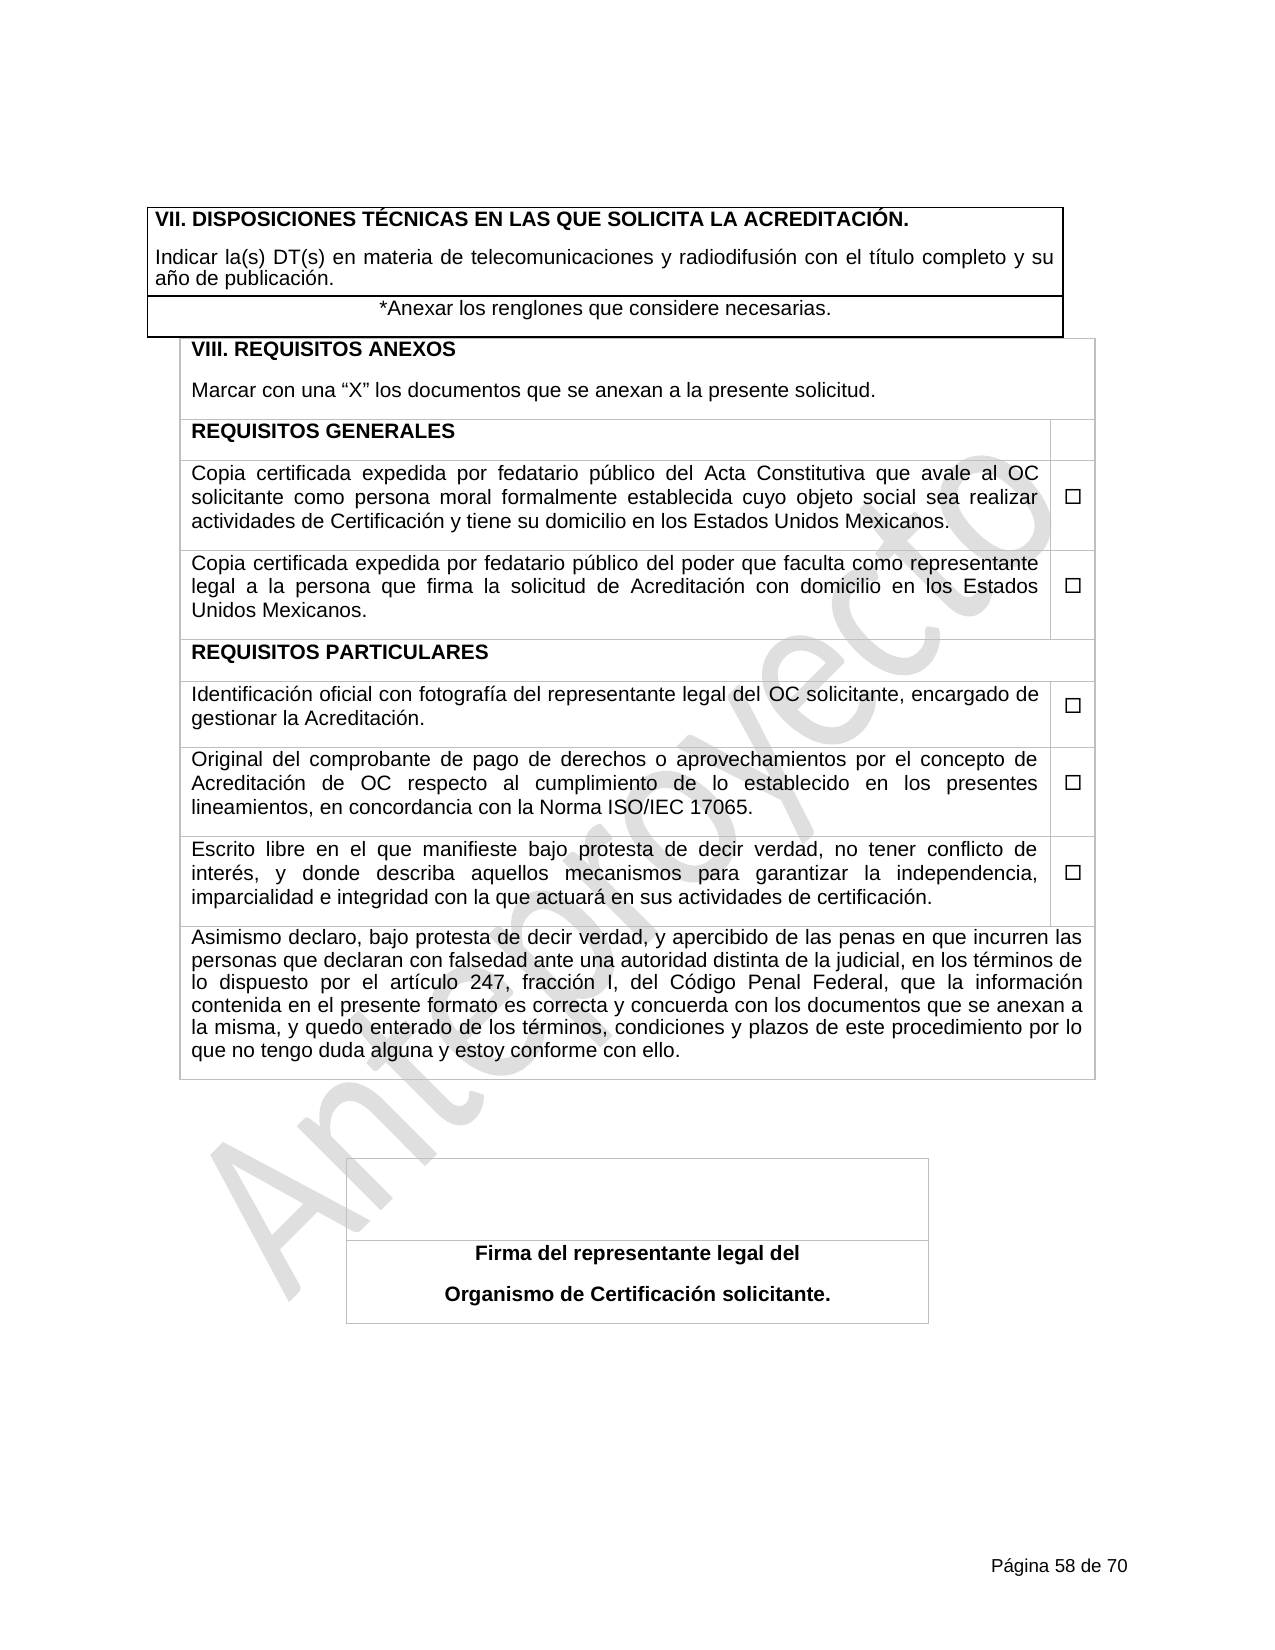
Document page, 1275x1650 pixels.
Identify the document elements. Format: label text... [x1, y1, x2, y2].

table_cell Copia certificada expedida por fedatario público del Acta Constitutiva que avale al OC solicitante como persona moral formalmente establecida cuyo objeto social sea realizar actividades de Certificación y tiene su domicilio en los Estados Unidos Mexicanos. [181, 461, 1050, 550]
table_cell [1051, 682, 1094, 747]
table_cell Escrito libre en el que manifieste bajo protesta de decir verdad, no tener conflicto de interés, y donde describa aquellos mecanismos para garantizar la independencia, imparcialidad e integridad con la que actuará en sus actividades de certificación. [181, 837, 1050, 926]
table_cell [1051, 461, 1094, 550]
table_cell [1051, 837, 1094, 926]
table_cell Original del comprobante de pago de derechos o aprovechamientos por el concepto de Acreditación de OC respecto al cumplimiento de lo establecido en los presentes lineamientos, en concordancia con la Norma ISO/IEC 17065. [181, 748, 1050, 836]
table_cell REQUISITOS PARTICULARES [181, 640, 1094, 681]
table_cell [1051, 420, 1094, 460]
table_cell [1051, 551, 1094, 639]
table_cell Identificación oficial con fotografía del representante legal del OC solicitante, encargado de gestionar la Acreditación. [181, 682, 1050, 747]
table_cell VII. DISPOSICIONES TÉCNICAS EN LAS QUE SOLICITA LA ACREDITACIÓN. Indicar la(s) DT(s) en materia de telecomunicaciones y radiodifusión con el título completo y su año de publicación. [148, 208, 1062, 295]
table_header VIII. REQUISITOS ANEXOS Marcar con una “X” los documentos que se anexan a la presente solicitud. [181, 339, 1094, 418]
table_cell *Anexar los renglones que considere necesarias. [148, 297, 1062, 336]
table_cell [1051, 748, 1094, 836]
table_cell Copia certificada expedida por fedatario público del poder que faculta como representante legal a la persona que firma la solicitud de Acreditación con domicilio en los Estados Unidos Mexicanos. [181, 551, 1050, 639]
table_header [347, 1159, 928, 1240]
table_cell Asimismo declaro, bajo protesta de decir verdad, y apercibido de las penas en que incurren las personas que declaran con falsedad ante una autoridad distinta de la judicial, en los términos de lo dispuesto por el artículo 247, fracción I, del Código Penal Federal, que la información contenida en el presente formato es correcta y concuerda con los documentos que se anexan a la misma, y quedo enterado de los términos, condiciones y plazos de este procedimiento por lo que no tengo duda alguna y estoy conforme con ello. [181, 927, 1094, 1078]
table_cell Firma del representante legal del Organismo de Certificación solicitante. [347, 1241, 928, 1322]
table_cell REQUISITOS GENERALES [181, 420, 1050, 460]
